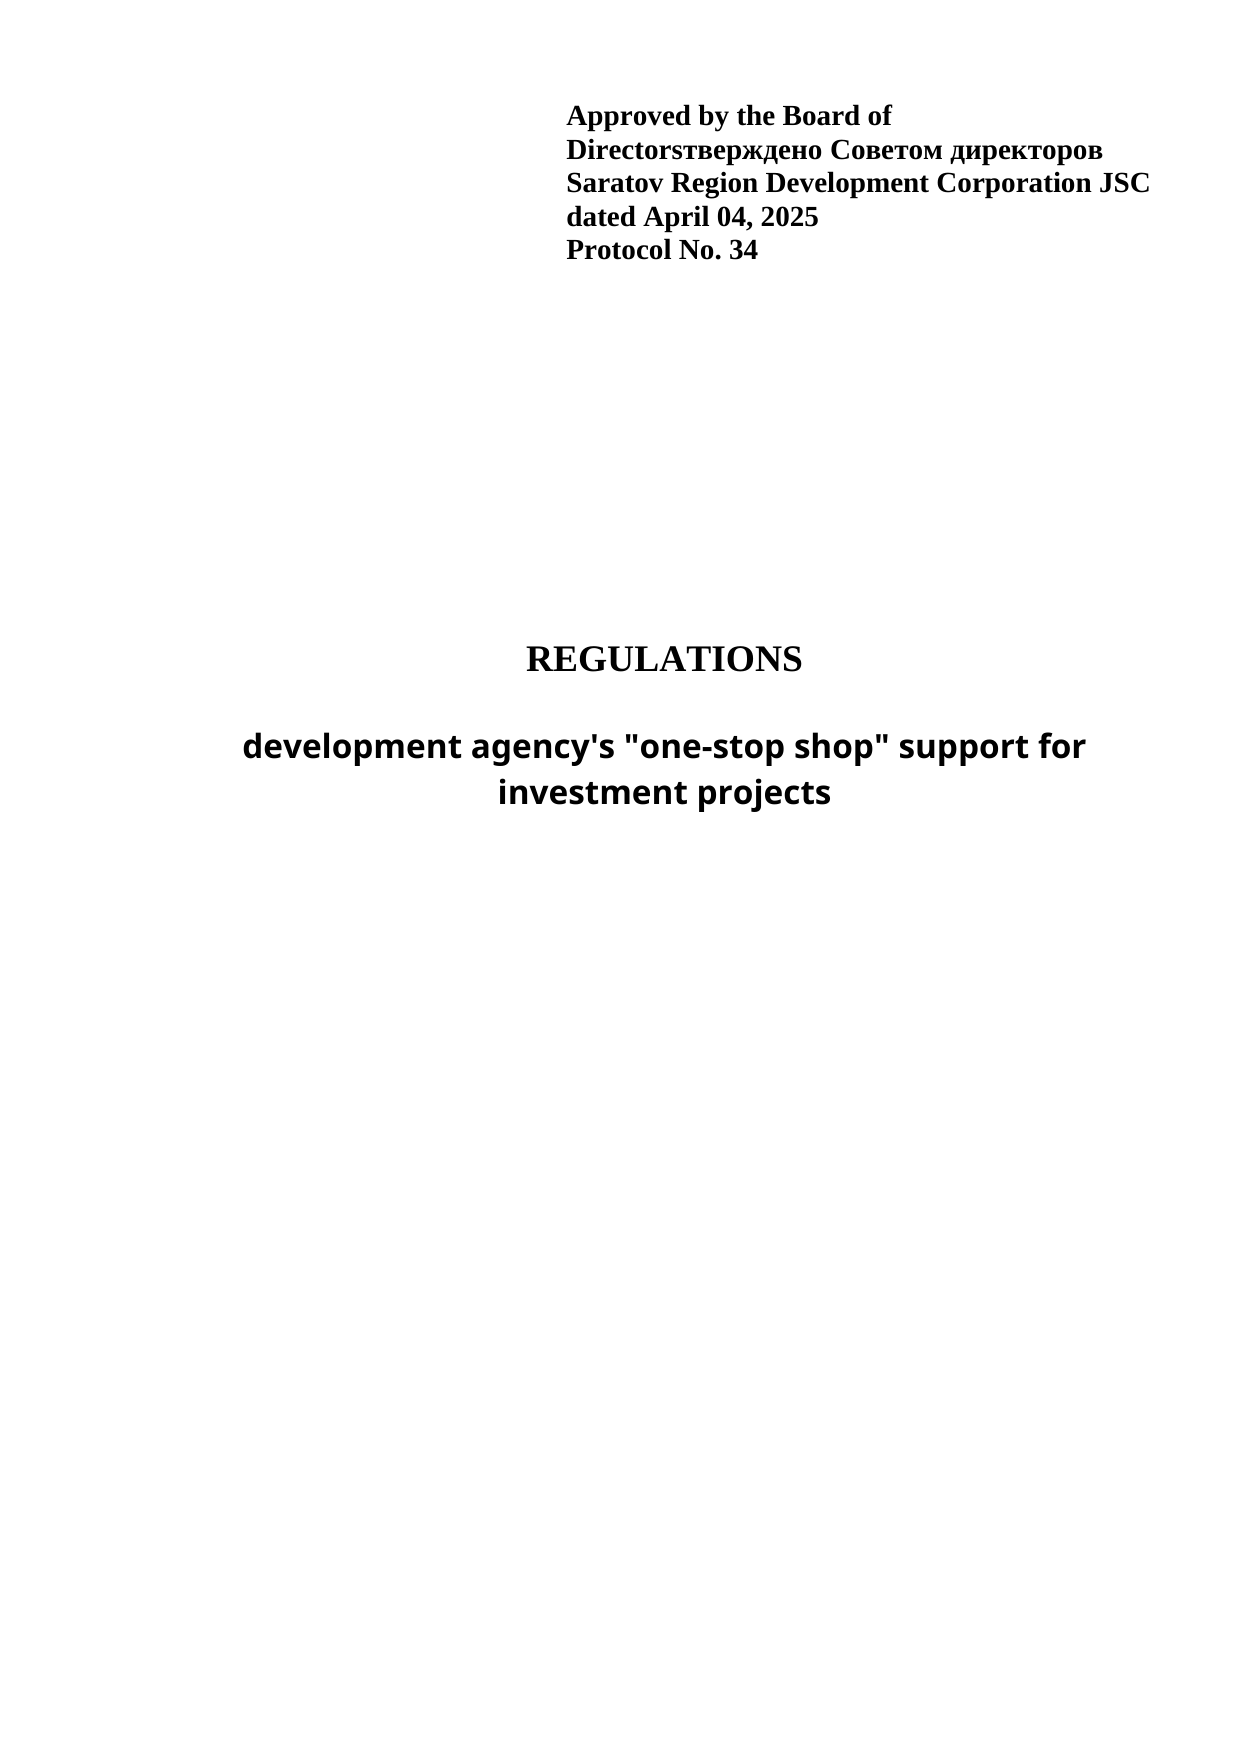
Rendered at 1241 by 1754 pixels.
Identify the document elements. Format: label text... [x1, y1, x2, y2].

text Saratov Region Development Corporation JSC dated April 04, 2025 [566, 166, 1152, 233]
text development agency's "one-stop shop" support for investment projects [177, 723, 1152, 814]
text Approved by the Board of Directorsтверждено Советом директоров [566, 99, 1152, 166]
text Protocol No. 34 [566, 233, 1152, 266]
text REGULATIONS [177, 637, 1152, 680]
